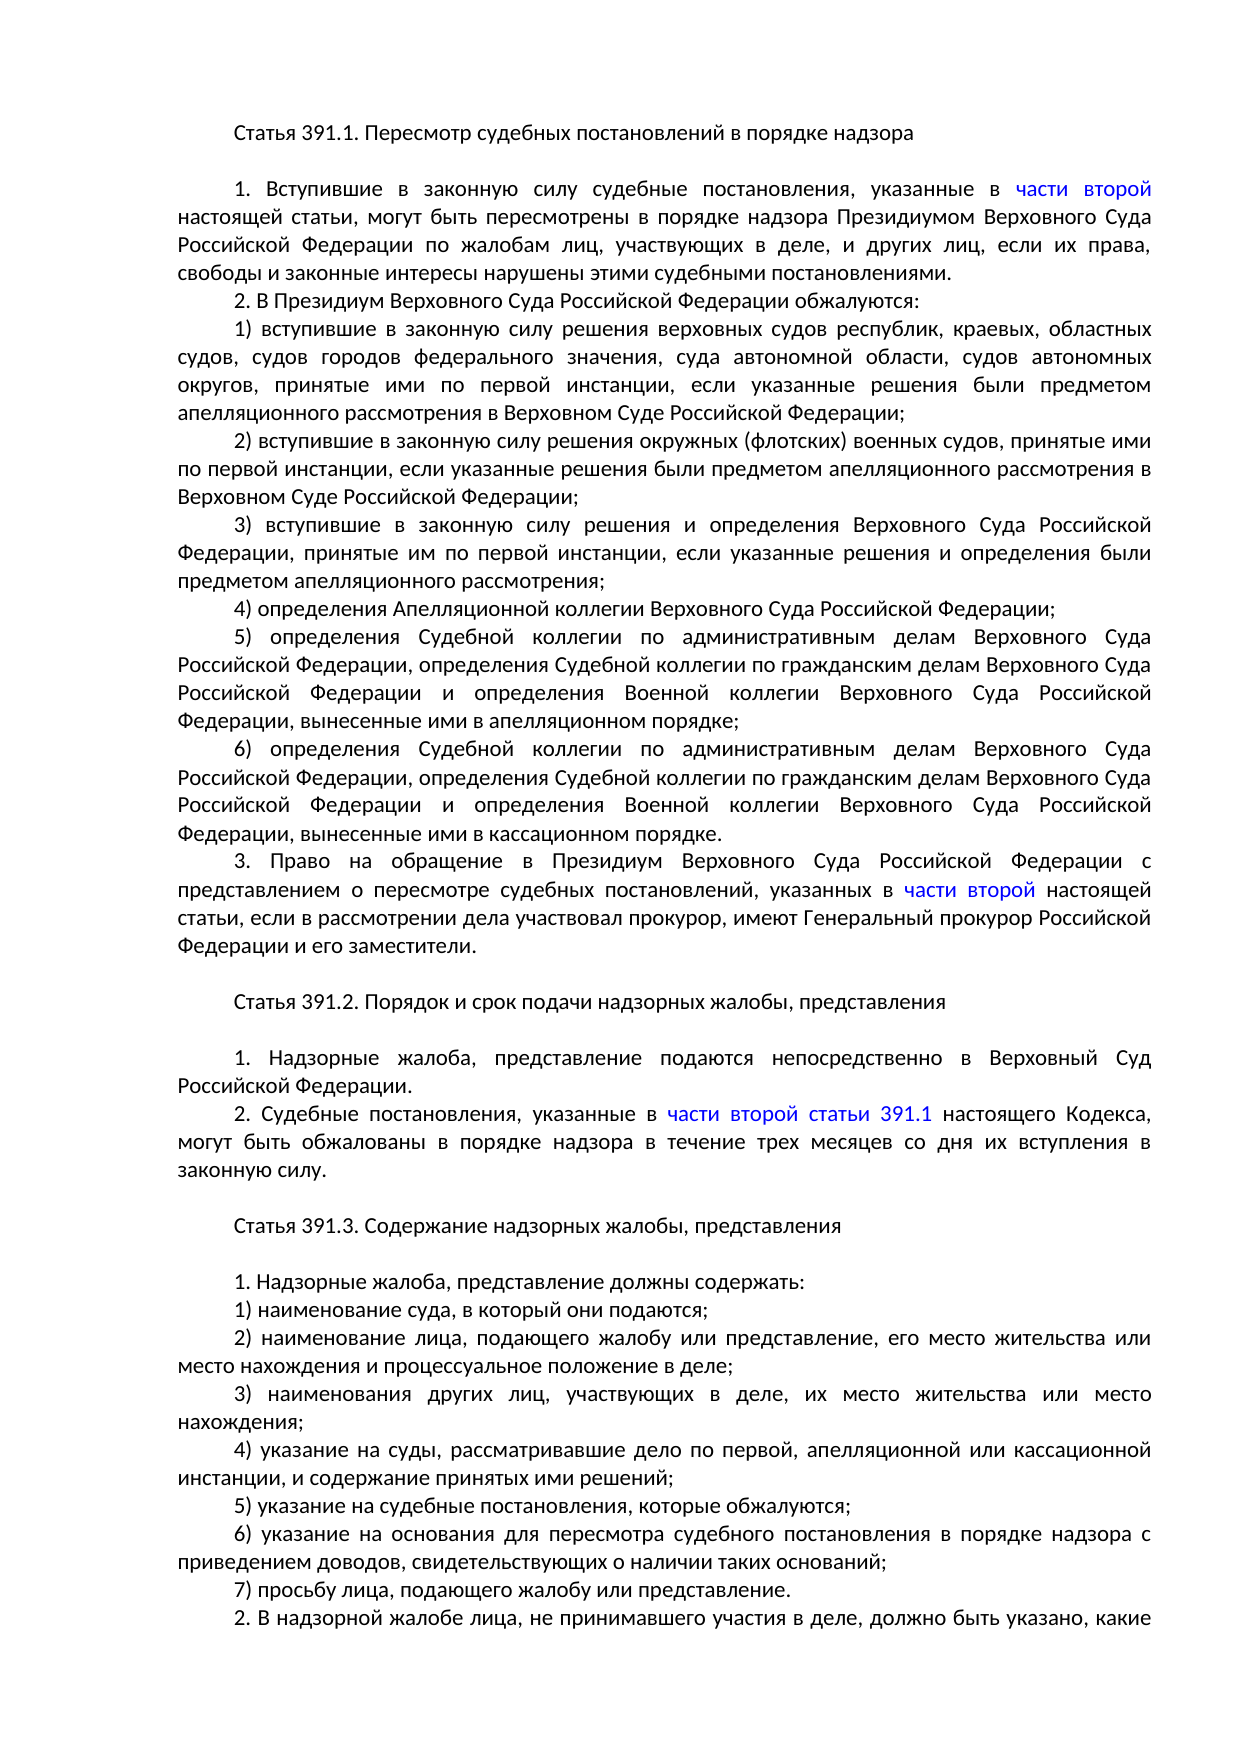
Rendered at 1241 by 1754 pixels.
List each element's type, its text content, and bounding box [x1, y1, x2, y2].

text 4) определения Апелляционной коллегии Верховного Суда Российской Федерации; [177, 594, 1152, 622]
text 4) указание на суды, рассматривавшие дело по первой, апелляционной или кассационной инстанции, и содержание принятых ими решений; [177, 1435, 1152, 1491]
text 1. Надзорные жалоба, представление должны содержать: [177, 1267, 1152, 1295]
text 2. В Президиум Верховного Суда Российской Федерации обжалуются: [177, 286, 1152, 314]
text 3) вступившие в законную силу решения и определения Верховного Суда Российской Федерации, принятые им по первой инстанции, если указанные решения и определения были предметом апелляционного рассмотрения; [177, 510, 1152, 594]
text 7) просьбу лица, подающего жалобу или представление. [177, 1575, 1152, 1603]
text 1) вступившие в законную силу решения верховных судов республик, краевых, областных судов, судов городов федерального значения, суда автономной области, судов автономных округов, принятые ими по первой инстанции, если указанные решения были предметом апелляционного рассмотрения в Верховном Суде Российской Федерации; [177, 314, 1152, 426]
text 2) наименование лица, подающего жалобу или представление, его место жительства или место нахождения и процессуальное положение в деле; [177, 1323, 1152, 1379]
text 2) вступившие в законную силу решения окружных (флотских) военных судов, принятые ими по первой инстанции, если указанные решения были предметом апелляционного рассмотрения в Верховном Суде Российской Федерации; [177, 426, 1152, 510]
text 6) указание на основания для пересмотра судебного постановления в порядке надзора с приведением доводов, свидетельствующих о наличии таких оснований; [177, 1519, 1152, 1575]
text Статья 391.2. Порядок и срок подачи надзорных жалобы, представления [177, 987, 1152, 1015]
text 1. Вступившие в законную силу судебные постановления, указанные в части второй настоящей статьи, могут быть пересмотрены в порядке надзора Президиумом Верховного Суда Российской Федерации по жалобам лиц, участвующих в деле, и других лиц, если их права, свободы и законные интересы нарушены этими судебными постановлениями. [177, 174, 1152, 286]
text 5) определения Судебной коллегии по административным делам Верховного Суда Российской Федерации, определения Судебной коллегии по гражданским делам Верховного Суда Российской Федерации и определения Военной коллегии Верховного Суда Российской Федерации, вынесенные ими в апелляционном порядке; [177, 622, 1152, 734]
text Статья 391.1. Пересмотр судебных постановлений в порядке надзора [177, 118, 1152, 146]
text 6) определения Судебной коллегии по административным делам Верховного Суда Российской Федерации, определения Судебной коллегии по гражданским делам Верховного Суда Российской Федерации и определения Военной коллегии Верховного Суда Российской Федерации, вынесенные ими в кассационном порядке. [177, 734, 1152, 847]
text 3. Право на обращение в Президиум Верховного Суда Российской Федерации с представлением о пересмотре судебных постановлений, указанных в части второй настоящей статьи, если в рассмотрении дела участвовал прокурор, имеют Генеральный прокурор Российской Федерации и его заместители. [177, 847, 1152, 959]
text 1) наименование суда, в который они подаются; [177, 1295, 1152, 1323]
text 1. Надзорные жалоба, представление подаются непосредственно в Верховный Суд Российской Федерации. [177, 1043, 1152, 1099]
text 5) указание на судебные постановления, которые обжалуются; [177, 1491, 1152, 1519]
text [177, 1603, 1152, 1631]
text 3) наименования других лиц, участвующих в деле, их место жительства или место нахождения; [177, 1379, 1152, 1435]
text Статья 391.3. Содержание надзорных жалобы, представления [177, 1211, 1152, 1239]
text 2. Судебные постановления, указанные в части второй статьи 391.1 настоящего Кодекса, могут быть обжалованы в порядке надзора в течение трех месяцев со дня их вступления в законную силу. [177, 1099, 1152, 1183]
